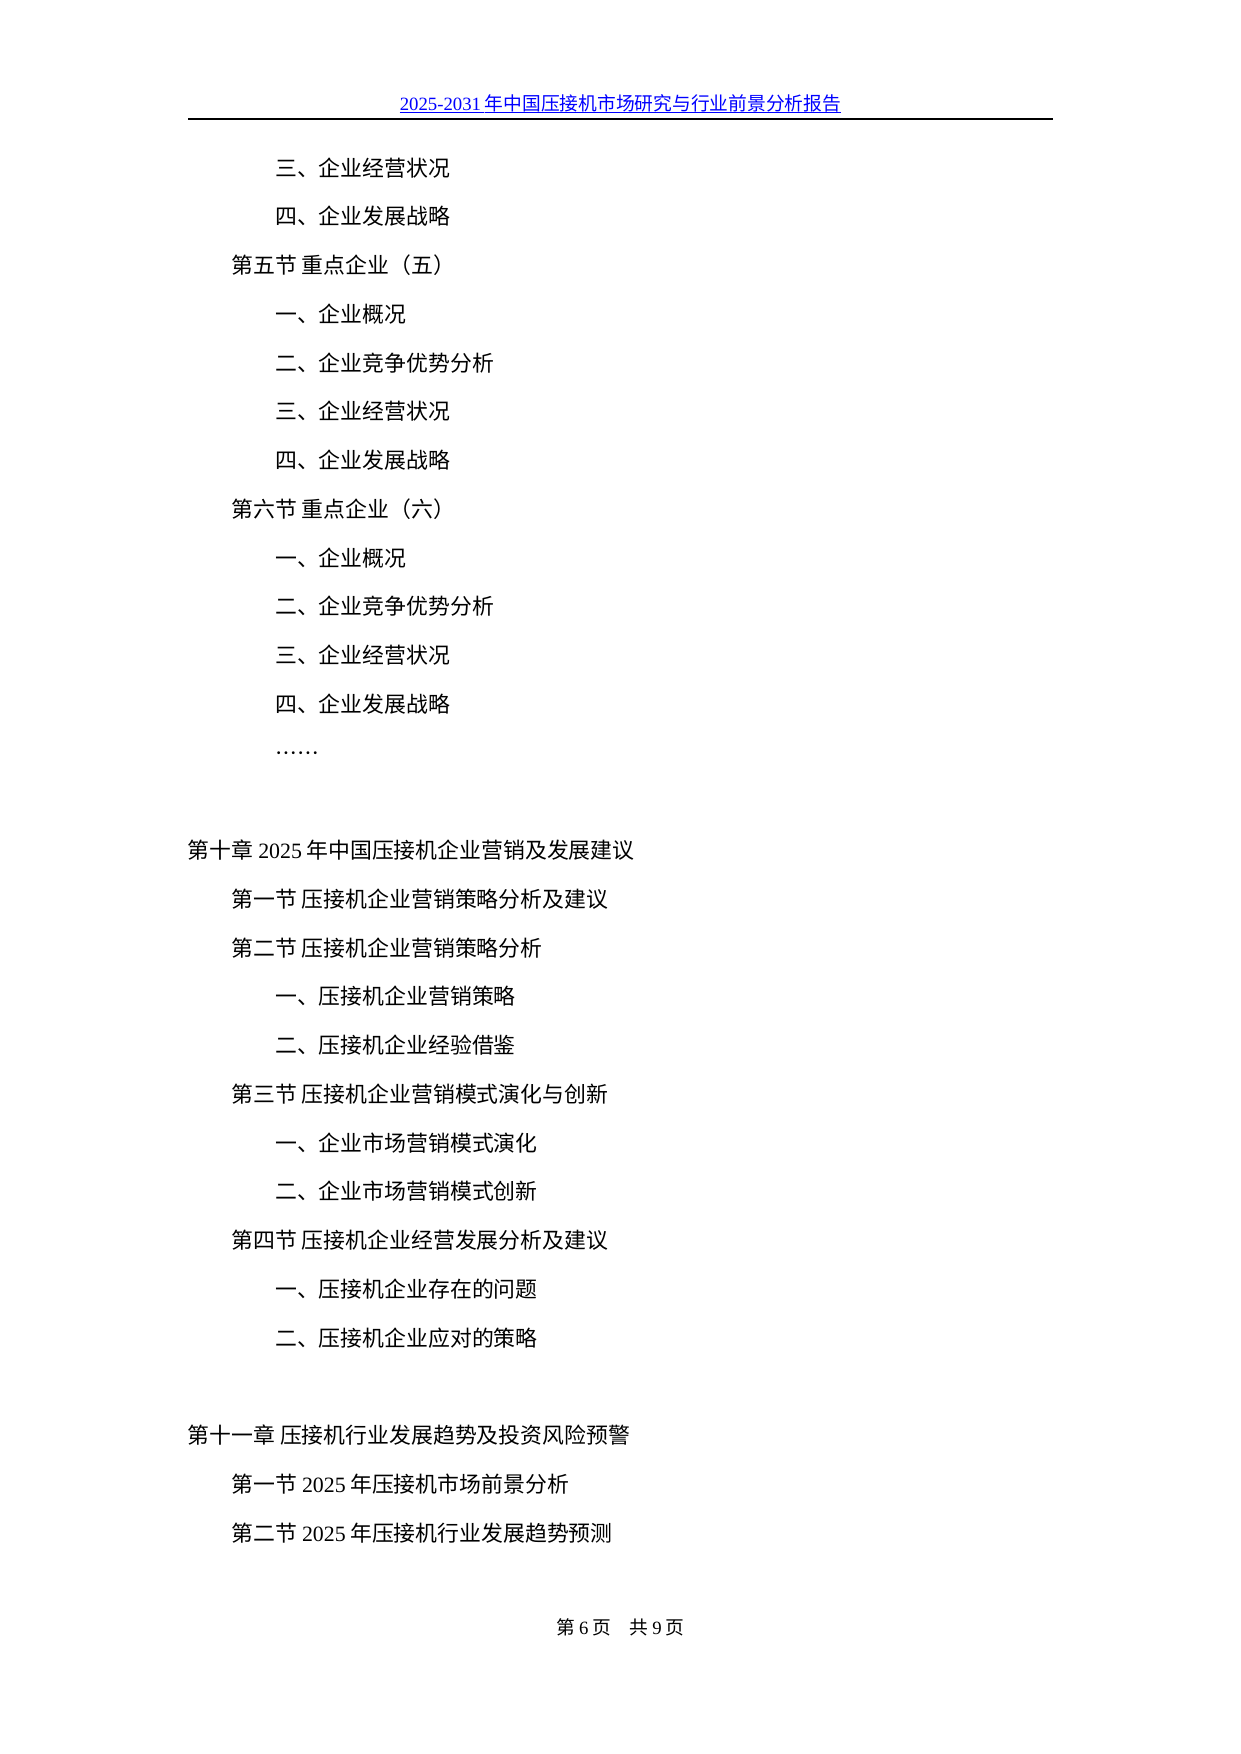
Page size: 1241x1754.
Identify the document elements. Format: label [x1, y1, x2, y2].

text [187, 150, 1053, 1548]
